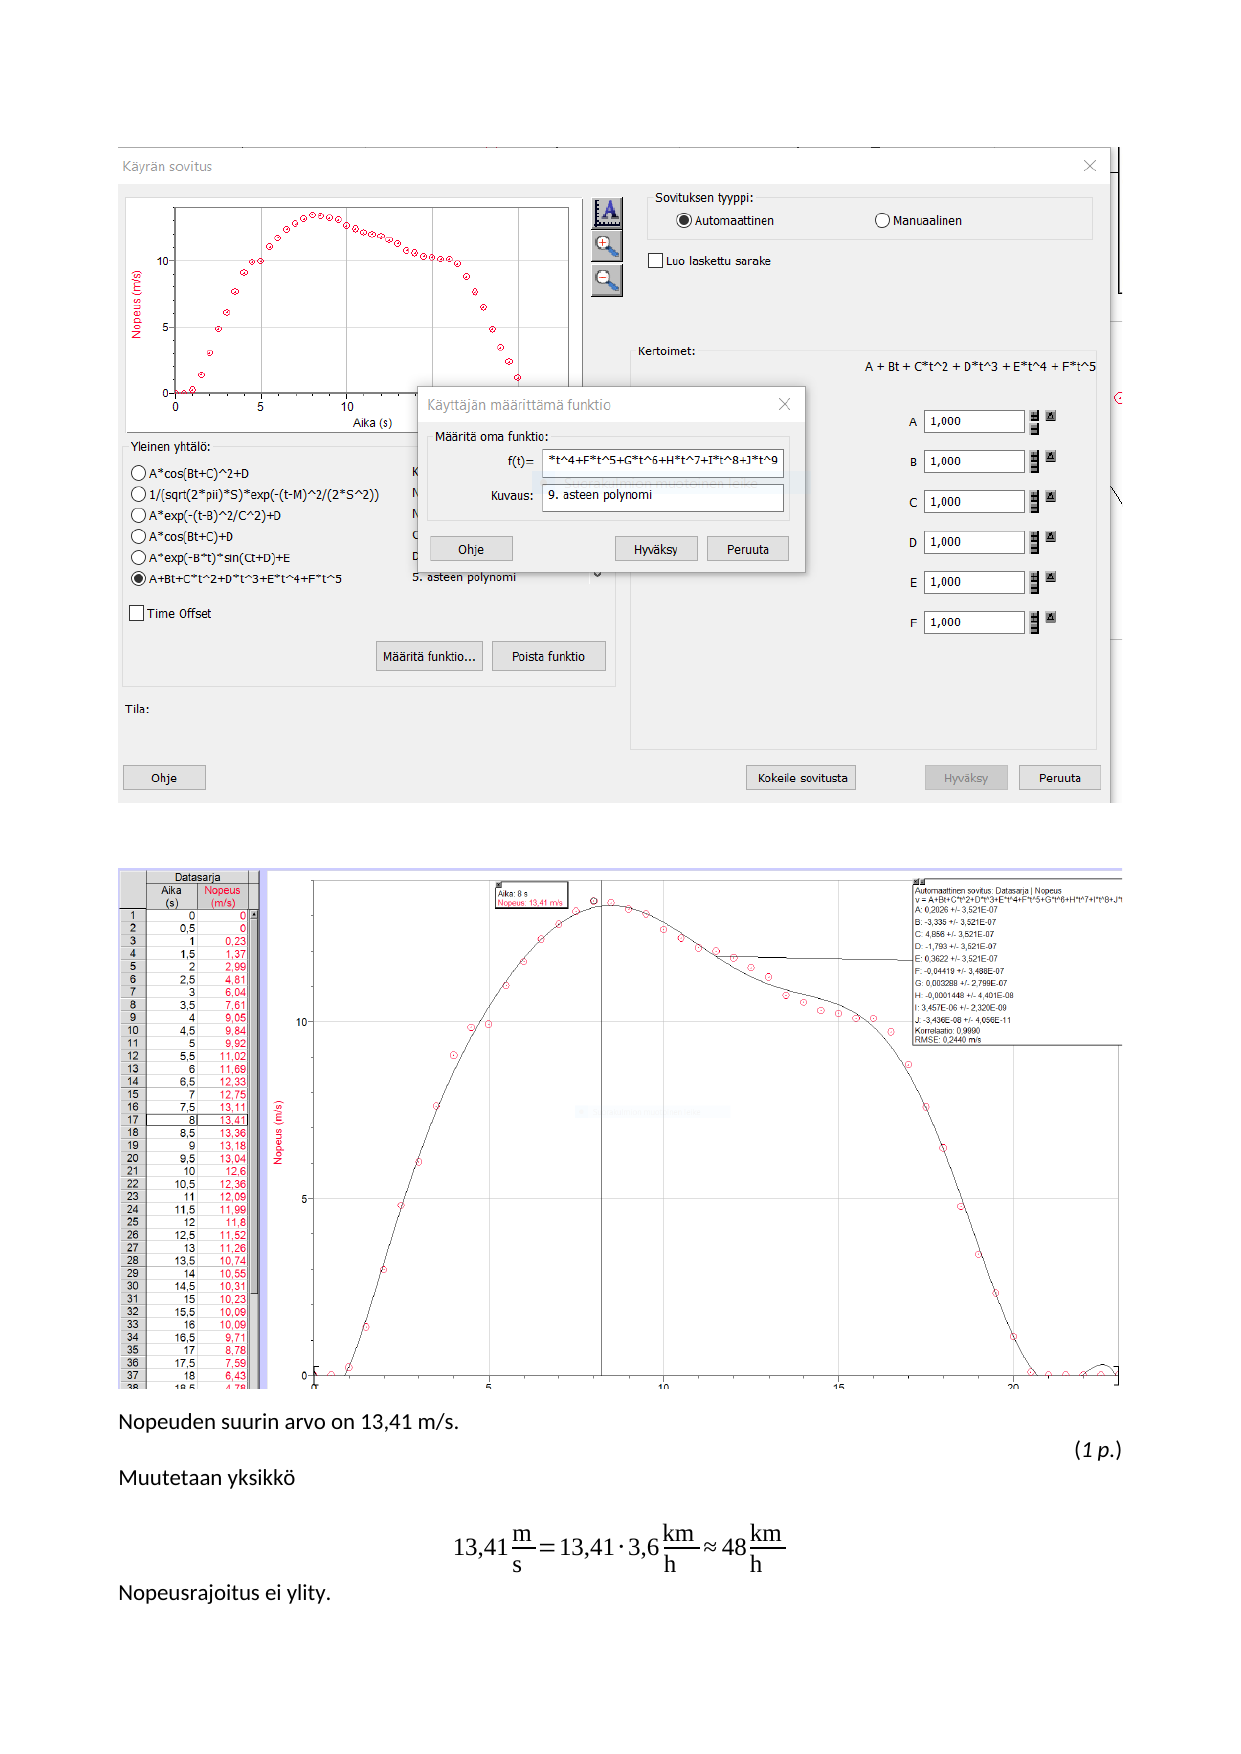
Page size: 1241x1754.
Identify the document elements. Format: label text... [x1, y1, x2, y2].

text Nopeuden suurin arvo on 13,41 m/s. [118, 1407, 1122, 1435]
picture [118, 868, 1123, 1389]
text Muutetaan yksikkö [118, 1463, 1122, 1491]
picture [118, 147, 1123, 803]
text Nopeusrajoitus ei ylity. [118, 1578, 1122, 1606]
text (1 p.) [118, 1435, 1122, 1463]
